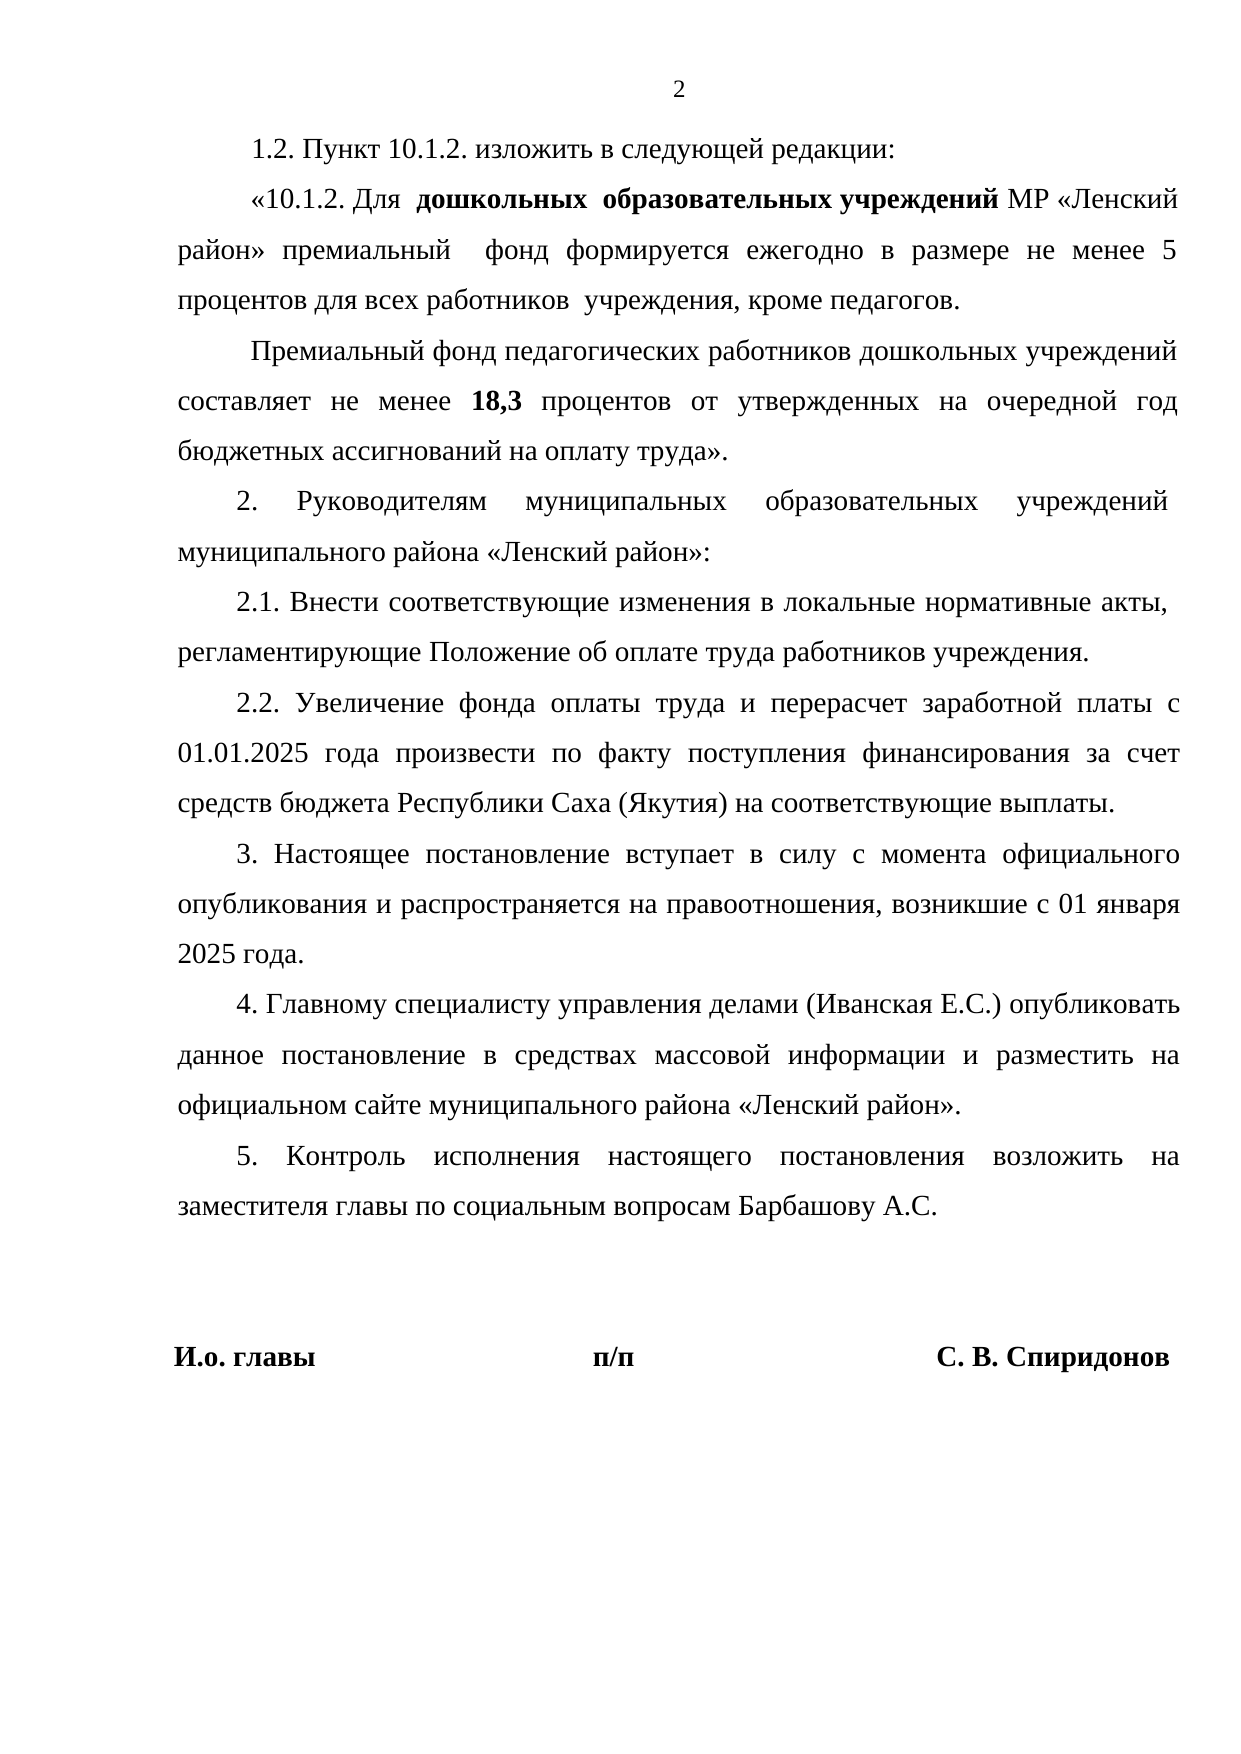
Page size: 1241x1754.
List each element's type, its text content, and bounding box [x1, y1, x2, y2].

table_header И.о. главы п/п [163, 1339, 649, 1388]
text 5. Контроль исполнения настоящего постановления возложить на заместителя главы по социальным вопросам Барбашову А.С. [177, 1138, 1181, 1221]
text 2. Руководителям муниципальных образовательных учреждений муниципального района «Ленский район»: [177, 483, 1169, 567]
text 2.2. Увеличение фонда оплаты труда и перерасчет заработной платы с 01.01.2025 года произвести по факту поступления финансирования за счет средств бюджета Республики Саха (Якутия) на соответствующие выплаты. [177, 685, 1181, 819]
text «10.1.2. Для дошкольных образовательных учреждений МР «Ленский район» премиальный фонд формируется ежегодно в размере не менее 5 процентов для всех работников учреждения, кроме педагогов. [177, 182, 1178, 316]
text Премиальный фонд педагогических работников дошкольных учреждений составляет не менее 18,3 процентов от утвержденных на очередной год бюджетных ассигнований на оплату труда». [177, 333, 1178, 467]
text 3. Настоящее постановление вступает в силу с момента официального опубликования и распространяется на правоотношения, возникшие с 01 января 2025 года. [177, 836, 1181, 970]
text 1.2. Пункт 10.1.2. изложить в следующей редакции: [177, 131, 1181, 165]
text 4. Главному специалисту управления делами (Иванская Е.С.) опубликовать данное постановление в средствах массовой информации и разместить на официальном сайте муниципального района «Ленский район». [177, 987, 1181, 1121]
text 2.1. Внести соответствующие изменения в локальные нормативные акты, регламентирующие Положение об оплате труда работников учреждения. [177, 584, 1169, 668]
table_header С. В. Спиридонов [650, 1339, 1181, 1388]
